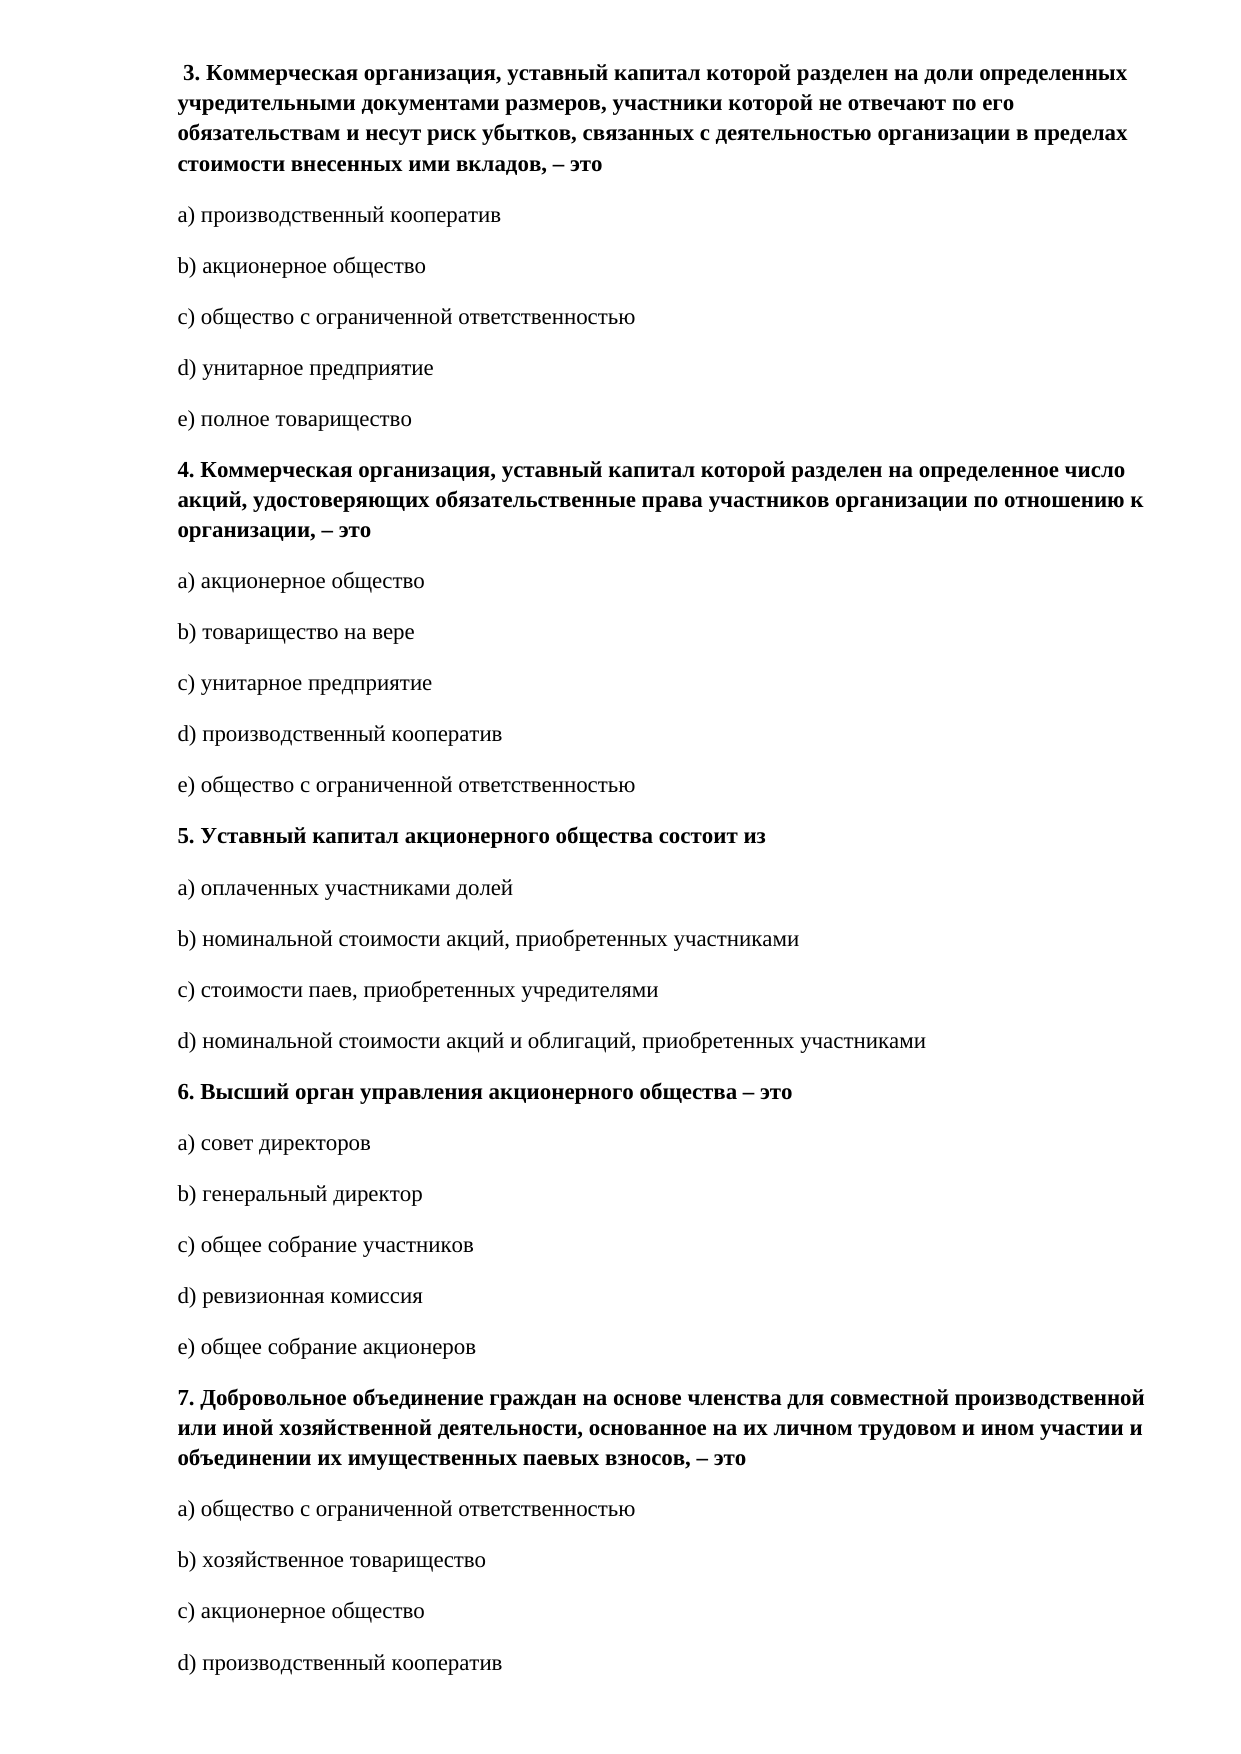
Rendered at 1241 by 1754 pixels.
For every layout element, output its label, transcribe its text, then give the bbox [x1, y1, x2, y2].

text 4. Коммерческая организация, уставный капитал которой разделен на определенное число акций, удостоверяющих обязательственные права участников организации по отношению к организации, – это [177, 456, 1152, 543]
text e) общество с ограниченной ответственностью [177, 772, 1152, 798]
text d) ревизионная комиссия [177, 1282, 1152, 1308]
text d) производственный кооператив [177, 721, 1152, 747]
text 3. Коммерческая организация, уставный капитал которой разделен на доли определенных учредительными документами размеров, участники которой не отвечают по его обязательствам и несут риск убытков, связанных с деятельностью организации в пределах стоимости внесенных ими вкладов, – это [177, 59, 1152, 176]
text c) акционерное общество [177, 1598, 1152, 1624]
text d) производственный кооператив [177, 1649, 1152, 1675]
text b) генеральный директор [177, 1180, 1152, 1206]
text b) хозяйственное товарищество [177, 1547, 1152, 1573]
text 7. Добровольное объединение граждан на основе членства для совместной производственной или иной хозяйственной деятельности, основанное на их личном трудовом и ином участии и объединении их имущественных паевых взносов, – это [177, 1384, 1152, 1471]
text c) стоимости паев, приобретенных учредителями [177, 976, 1152, 1002]
text a) совет директоров [177, 1129, 1152, 1155]
text c) унитарное предприятие [177, 669, 1152, 696]
text a) акционерное общество [177, 567, 1152, 594]
text d) номинальной стоимости акций и облигаций, приобретенных участниками [177, 1027, 1152, 1053]
text d) унитарное предприятие [177, 354, 1152, 380]
text 5. Уставный капитал акционерного общества состоит из [177, 823, 1152, 849]
text b) товарищество на вере [177, 618, 1152, 645]
text a) производственный кооператив [177, 201, 1152, 227]
text c) общее собрание участников [177, 1231, 1152, 1257]
text 6. Высший орган управления акционерного общества – это [177, 1078, 1152, 1104]
text b) номинальной стоимости акций, приобретенных участниками [177, 925, 1152, 951]
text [177, 1496, 1152, 1522]
text a) оплаченных участниками долей [177, 874, 1152, 900]
text b) акционерное общество [177, 252, 1152, 278]
text e) общее собрание акционеров [177, 1333, 1152, 1359]
text e) полное товарищество [177, 405, 1152, 431]
text c) общество с ограниченной ответственностью [177, 303, 1152, 329]
